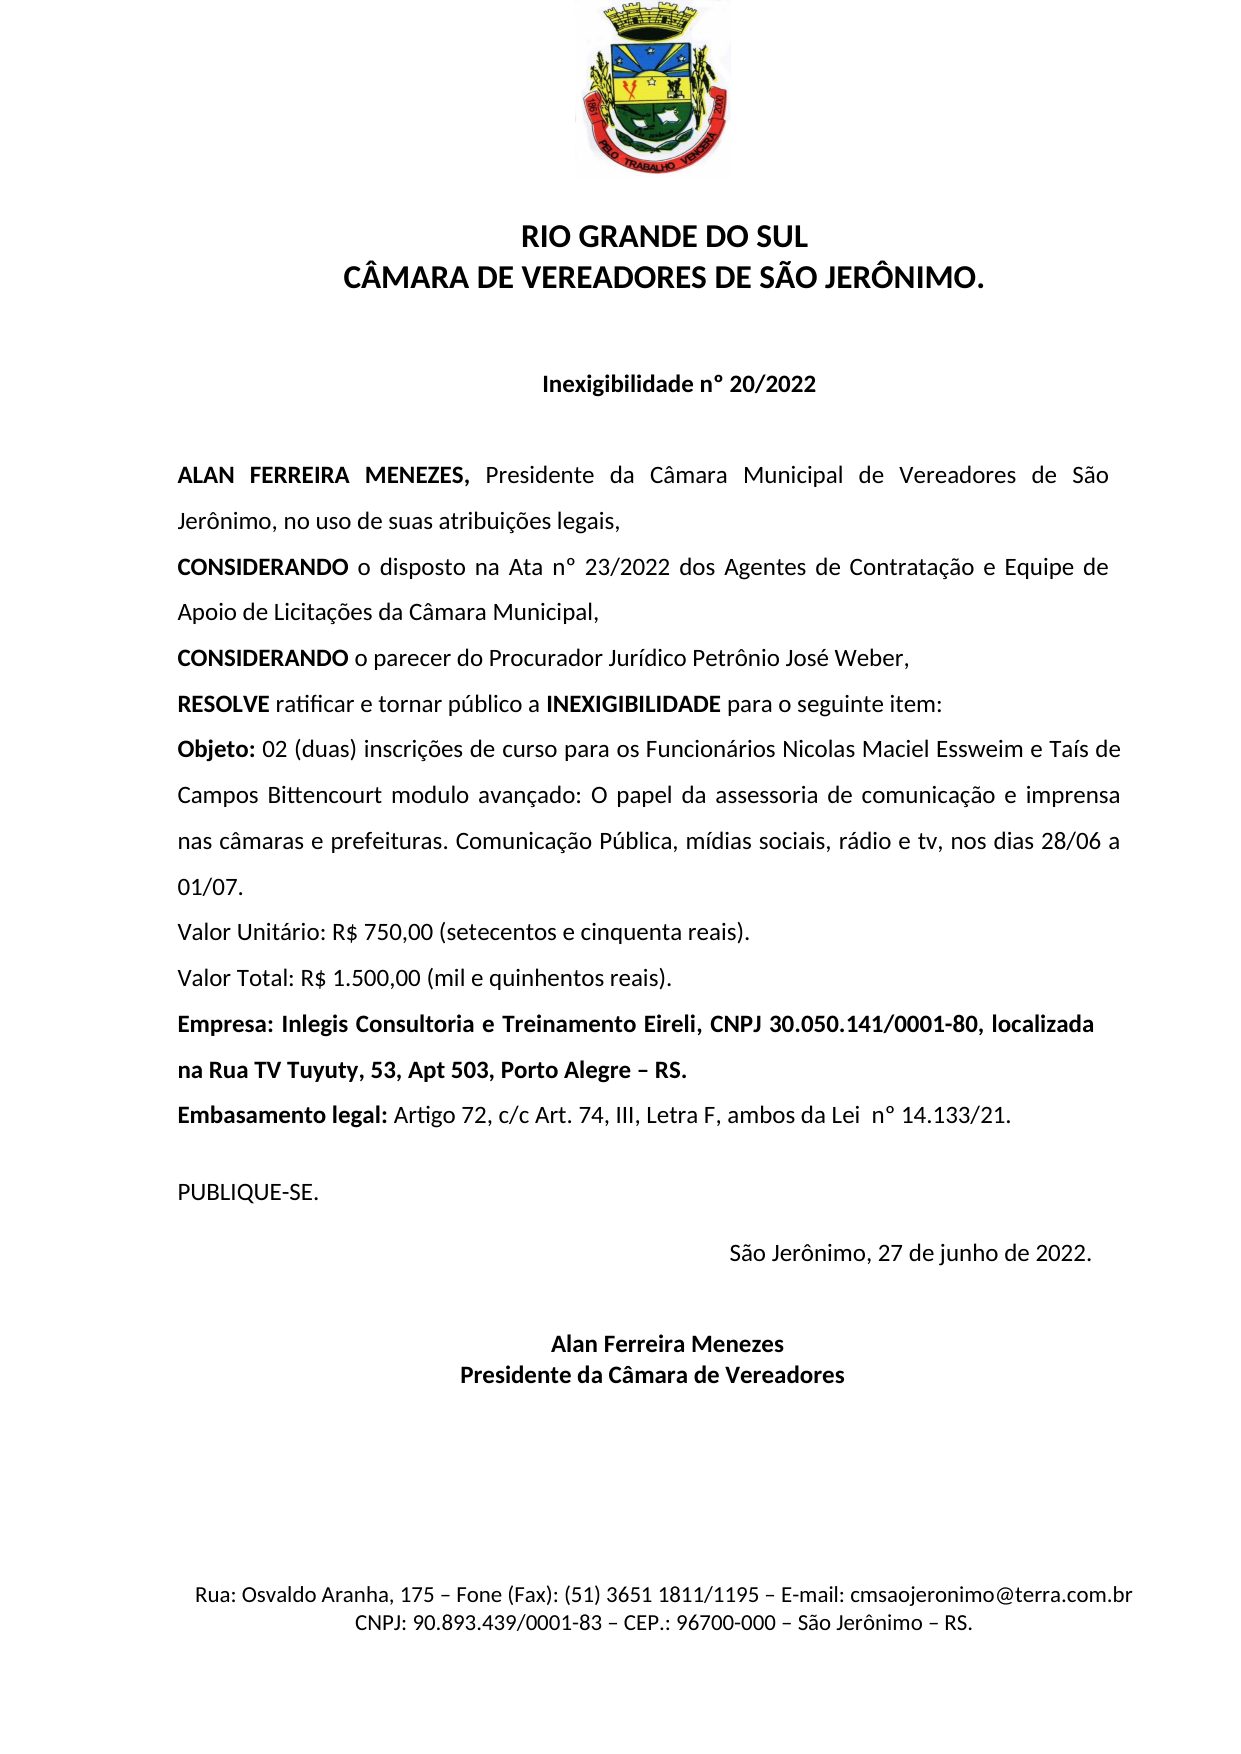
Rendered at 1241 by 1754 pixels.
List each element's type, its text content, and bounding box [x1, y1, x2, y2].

title CONSIDERANDO o parecer do Procurador Jurídico Petrônio José Weber, [177, 642, 1110, 673]
text PUBLIQUE-SE. [177, 1176, 1092, 1206]
text Embasamento legal: Artigo 72, c/c Art. 74, III, Letra F, ambos da Lei nº 14.133/21. [177, 1099, 1110, 1130]
title Valor Total: R$ 1.500,00 (mil e quinhentos reais). [177, 962, 1122, 993]
text São Jerônimo, 27 de junho de 2022. [177, 1237, 1092, 1267]
title ALAN FERREIRA MENEZES, Presidente da Câmara Municipal de Vereadores de São Jerônimo, no uso de suas atribuições legais, [177, 459, 1110, 536]
text Empresa: Inlegis Consultoria e Treinamento Eireli, CNPJ 30.050.141/0001-80, localizada na Rua TV Tuyuty, 53, Apt 503, Porto Alegre – RS. [177, 1008, 1095, 1084]
title CONSIDERANDO o disposto na Ata nº 23/2022 dos Agentes de Contratação e Equipe de Apoio de Licitações da Câmara Municipal, [177, 551, 1110, 627]
text Alan Ferreira Menezes [177, 1328, 1092, 1359]
title RESOLVE ratificar e tornar público a INEXIGIBILIDADE para o seguinte item: [177, 688, 1110, 718]
title Valor Unitário: R$ 750,00 (setecentos e cinquenta reais). [177, 917, 1122, 947]
text Presidente da Câmara de Vereadores [177, 1359, 1092, 1389]
text Inexigibilidade nº 20/2022 [266, 368, 1092, 398]
title Objeto: 02 (duas) inscrições de curso para os Funcionários Nicolas Maciel Essweim e Taís de Campos Bittencourt modulo avançado: O papel da assessoria de comunicação e imprensa nas câmaras e prefeituras. Comunicação Pública, mídias sociais, rádio e tv, nos dias 28/06 a 01/07. [177, 734, 1122, 901]
